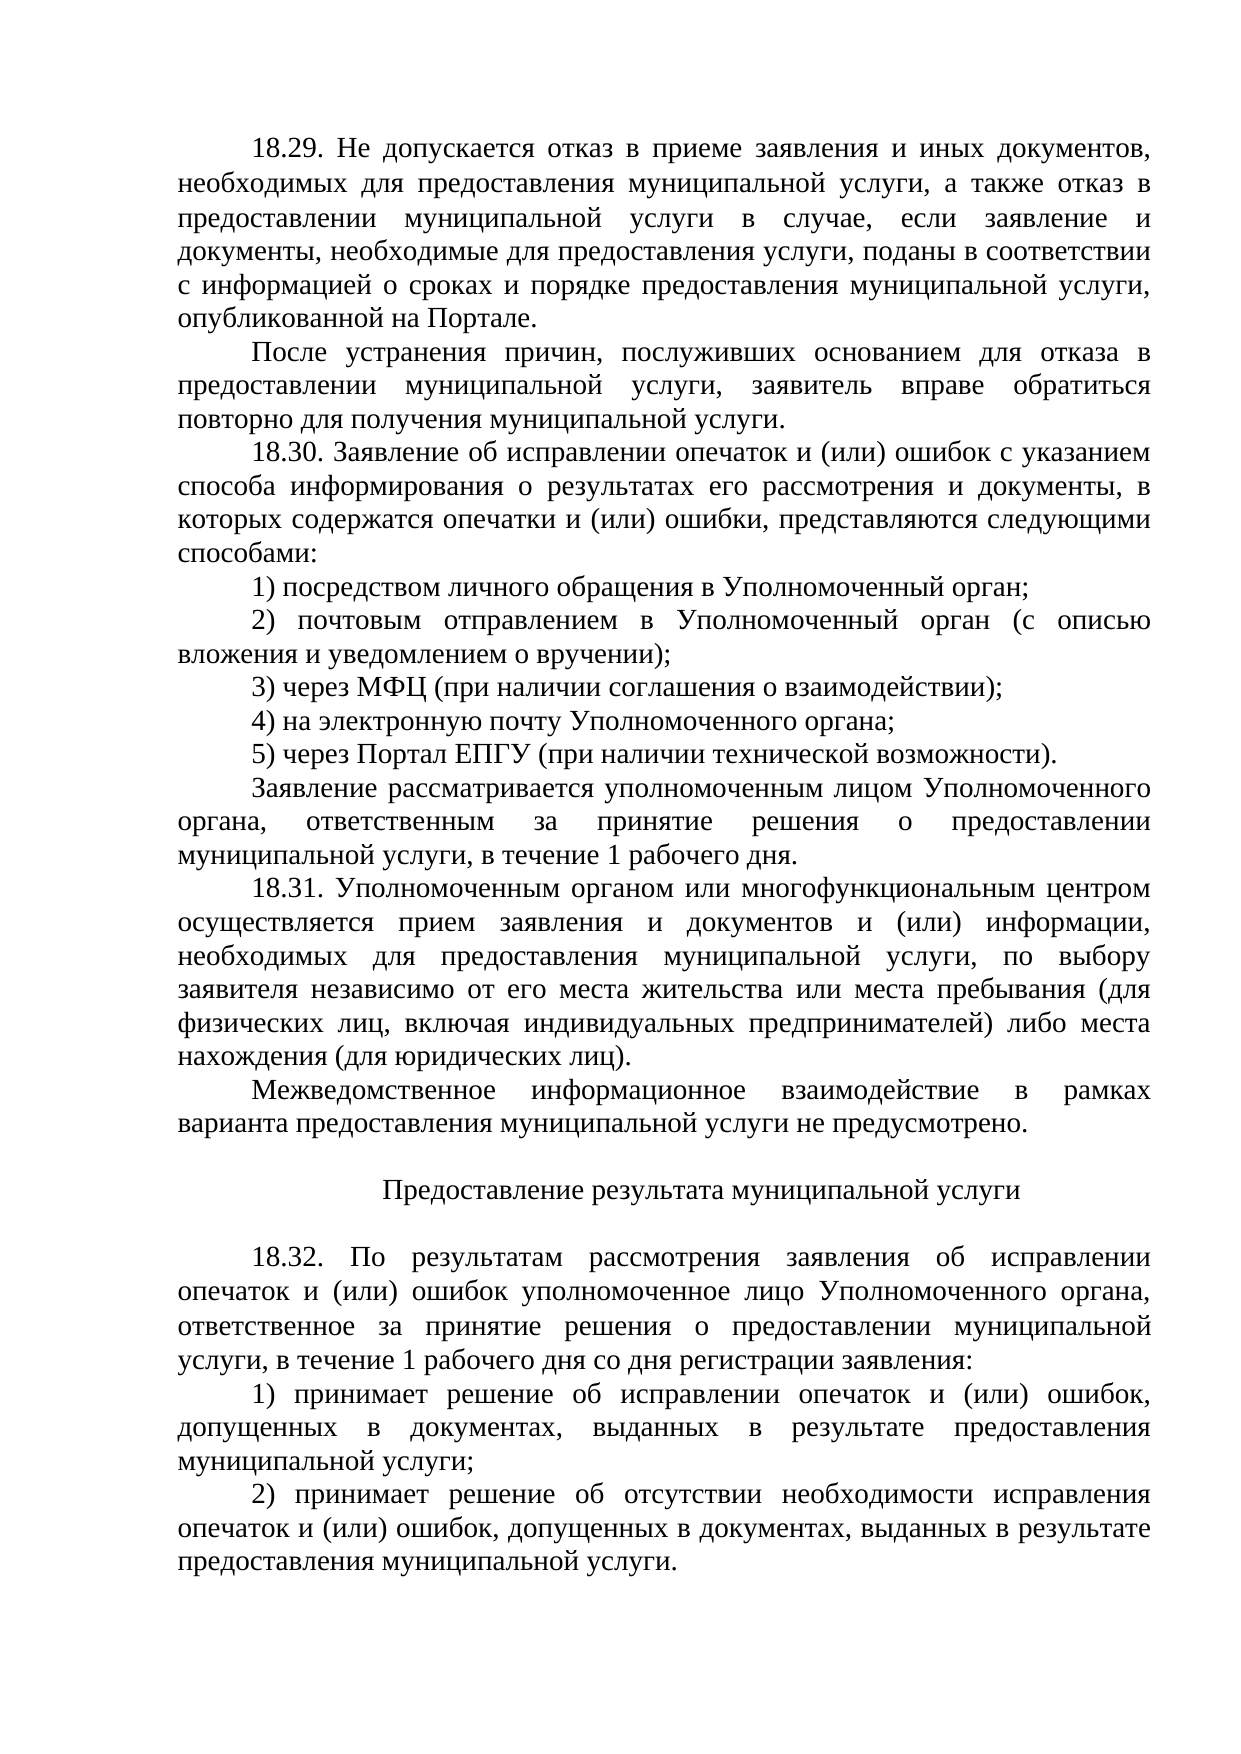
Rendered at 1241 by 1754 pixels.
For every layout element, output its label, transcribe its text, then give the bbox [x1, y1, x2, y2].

text После устранения причин, послуживших основанием для отказа в предоставлении муниципальной услуги, заявитель вправе обратиться повторно для получения муниципальной услуги. [177, 334, 1152, 434]
text 1) посредством личного обращения в Уполномоченный орган; [177, 569, 1152, 602]
text 18.29. Не допускается отказ в приеме заявления и иных документов, необходимых для предоставления муниципальной услуги, а также отказ в предоставлении муниципальной услуги в случае, если заявление и документы, необходимые для предоставления услуги, поданы в соответствии с информацией о сроках и порядке предоставления муниципальной услуги, опубликованной на Портале. [177, 131, 1152, 334]
text Предоставление результата муниципальной услуги [177, 1172, 1152, 1206]
text 5) через Портал ЕПГУ (при наличии технической возможности). [177, 736, 1152, 770]
text 18.30. Заявление об исправлении опечаток и (или) ошибок с указанием способа информирования о результатах его рассмотрения и документы, в которых содержатся опечатки и (или) ошибки, представляются следующими способами: [177, 434, 1152, 569]
text Заявление рассматривается уполномоченным лицом Уполномоченного органа, ответственным за принятие решения о предоставлении муниципальной услуги, в течение 1 рабочего дня. [177, 770, 1152, 871]
text 18.32. По результатам рассмотрения заявления об исправлении опечаток и (или) ошибок уполномоченное лицо Уполномоченного органа, ответственное за принятие решения о предоставлении муниципальной услуги, в течение 1 рабочего дня со дня регистрации заявления: [177, 1239, 1152, 1376]
text 3) через МФЦ (при наличии соглашения о взаимодействии); [177, 669, 1152, 703]
text 4) на электронную почту Уполномоченного органа; [177, 703, 1152, 736]
text 2) почтовым отправлением в Уполномоченный орган (с описью вложения и уведомлением о вручении); [177, 602, 1152, 669]
text 2) принимает решение об отсутствии необходимости исправления опечаток и (или) ошибок, допущенных в документах, выданных в результате предоставления муниципальной услуги. [177, 1476, 1152, 1577]
text 1) принимает решение об исправлении опечаток и (или) ошибок, допущенных в документах, выданных в результате предоставления муниципальной услуги; [177, 1376, 1152, 1476]
text 18.31. Уполномоченным органом или многофункциональным центром осуществляется прием заявления и документов и (или) информации, необходимых для предоставления муниципальной услуги, по выбору заявителя независимо от его места жительства или места пребывания (для физических лиц, включая индивидуальных предпринимателей) либо места нахождения (для юридических лиц). [177, 871, 1152, 1072]
text Межведомственное информационное взаимодействие в рамках варианта предоставления муниципальной услуги не предусмотрено. [177, 1072, 1152, 1139]
